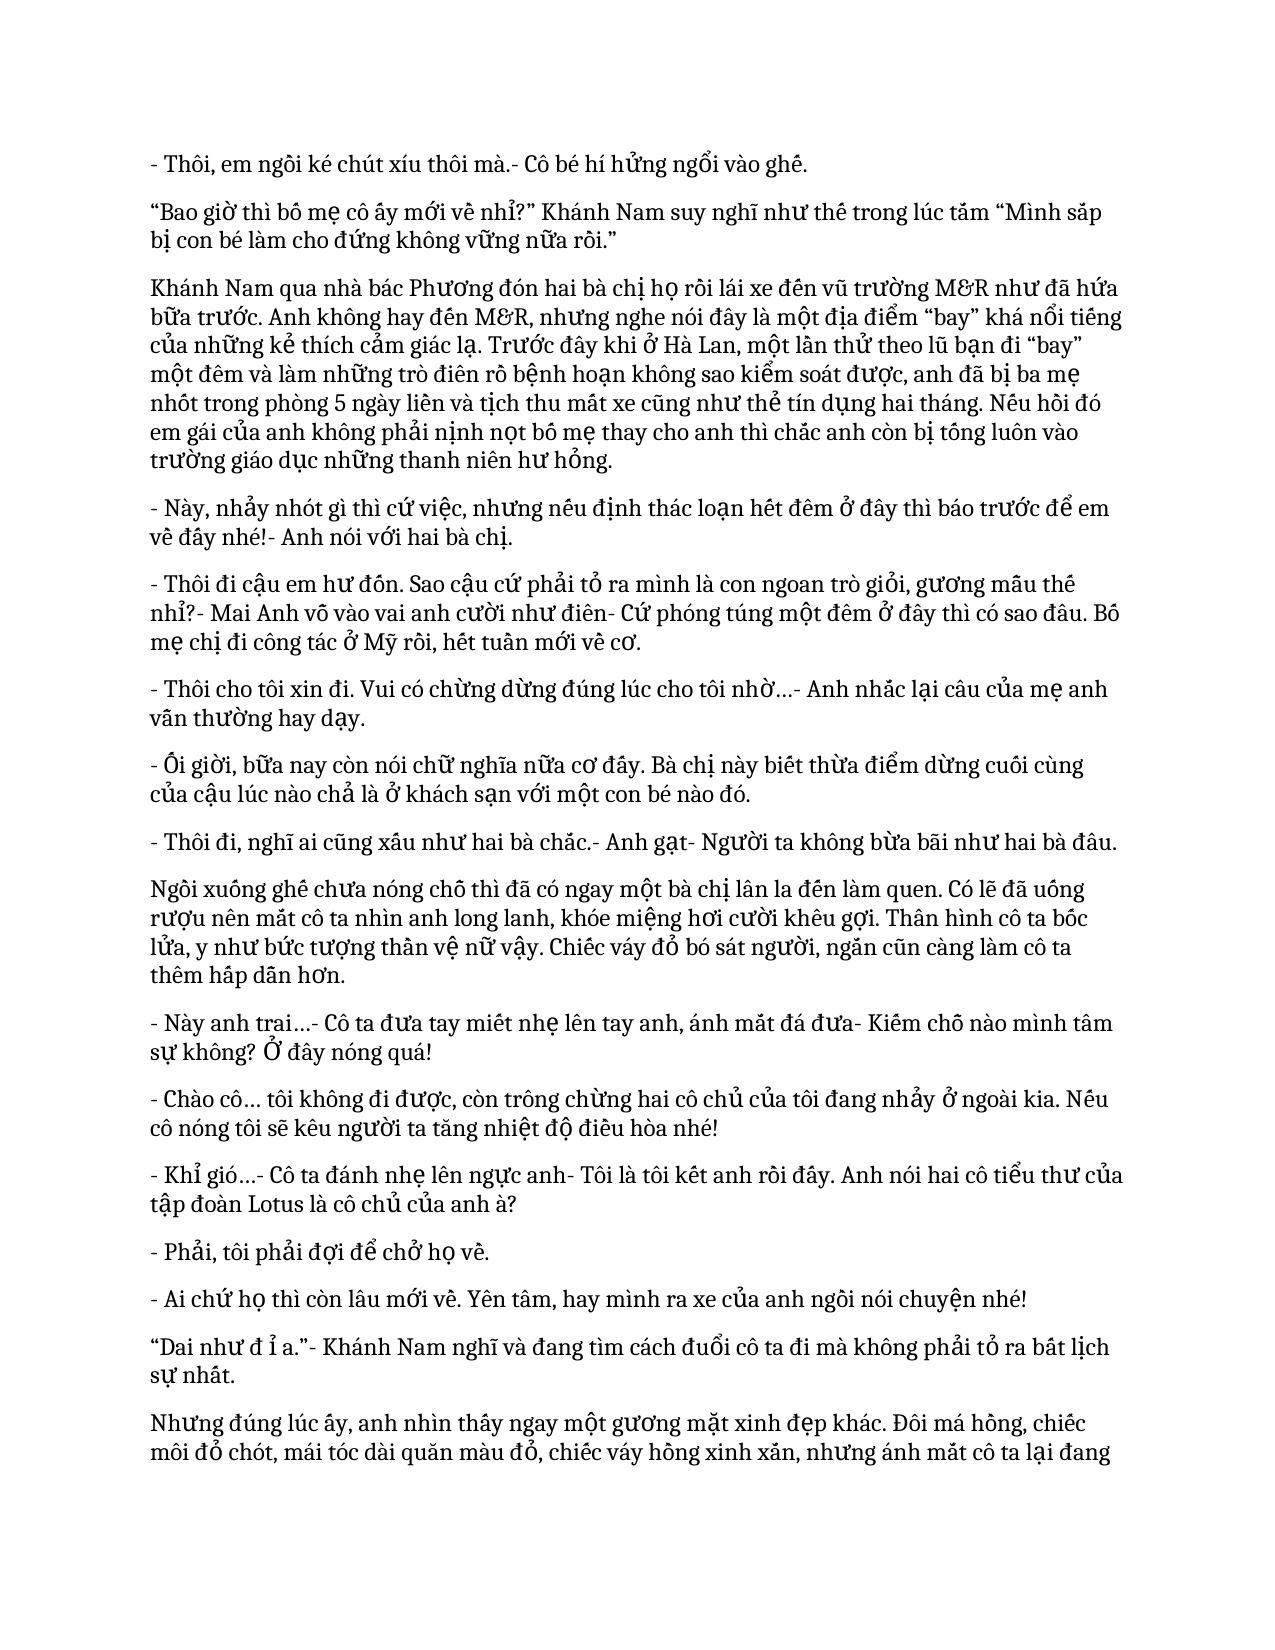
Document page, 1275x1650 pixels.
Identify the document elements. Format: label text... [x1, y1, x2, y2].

text Ngồi xuống ghế chưa nóng chỗ thì đã có ngay một bà chị lân la đến làm quen. Có lẽ đã uống rượu nên mắt cô ta nhìn anh long lanh, khóe miệng hơi cười khêu gợi. Thân hình cô ta bốc lửa, y như bức tượng thần vệ nữ vậy. Chiếc váy đỏ bó sát người, ngắn cũn càng làm cô ta thêm hấp dẫn hơn. [150, 875, 1125, 990]
text - Ai chứ họ thì còn lâu mới về. Yên tâm, hay mình ra xe của anh ngồi nói chuyện nhé! [150, 1285, 1125, 1314]
text - Thôi, em ngồi ké chút xíu thôi mà.- Cô bé hí hửng ngổi vào ghế. [150, 150, 1125, 179]
text - Này anh trai…- Cô ta đưa tay miết nhẹ lên tay anh, ánh mắt đá đưa- Kiếm chỗ nào mình tâm sự không? Ở đây nóng quá! [150, 1009, 1125, 1066]
text “Dai như đ ỉ a.”- Khánh Nam nghĩ và đang tìm cách đuổi cô ta đi mà không phải tỏ ra bất lịch sự nhất. [150, 1332, 1125, 1390]
text - Thôi đi, nghĩ ai cũng xấu như hai bà chắc.- Anh gạt- Người ta không bừa bãi như hai bà đâu. [150, 827, 1125, 856]
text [150, 1409, 1125, 1466]
text - Thôi đi cậu em hư đốn. Sao cậu cứ phải tỏ ra mình là con ngoan trò giỏi, gương mẫu thế nhỉ?- Mai Anh vỗ vào vai anh cười như điên- Cứ phóng túng một đêm ở đây thì có sao đâu. Bố mẹ chị đi công tác ở Mỹ rồi, hết tuần mới về cơ. [150, 570, 1125, 656]
text Khánh Nam qua nhà bác Phương đón hai bà chị họ rồi lái xe đến vũ trường M&R như đã hứa bữa trước. Anh không hay đến M&R, nhưng nghe nói đây là một địa điểm “bay” khá nổi tiếng của những kẻ thích cảm giác lạ. Trước đây khi ở Hà Lan, một lần thử theo lũ bạn đi “bay” một đêm và làm những trò điên rồ bệnh hoạn không sao kiểm soát được, anh đã bị ba mẹ nhốt trong phòng 5 ngày liền và tịch thu mất xe cũng như thẻ tín dụng hai tháng. Nếu hồi đó em gái của anh không phải nịnh nọt bố mẹ thay cho anh thì chắc anh còn bị tống luôn vào trường giáo dục những thanh niên hư hỏng. [150, 274, 1125, 475]
text - Chào cô… tôi không đi được, còn trông chừng hai cô chủ của tôi đang nhảy ở ngoài kia. Nếu cô nóng tôi sẽ kêu người ta tăng nhiệt độ điều hòa nhé! [150, 1085, 1125, 1142]
text “Bao giờ thì bố mẹ cô ấy mới về nhỉ?” Khánh Nam suy nghĩ như thế trong lúc tắm “Mình sắp bị con bé làm cho đứng không vững nữa rồi.” [150, 197, 1125, 255]
text - Khỉ gió…- Cô ta đánh nhẹ lên ngực anh- Tôi là tôi kết anh rồi đấy. Anh nói hai cô tiểu thư của tập đoàn Lotus là cô chủ của anh à? [150, 1161, 1125, 1219]
text - Phải, tôi phải đợi để chở họ về. [150, 1237, 1125, 1266]
text - Thôi cho tôi xin đi. Vui có chừng dừng đúng lúc cho tôi nhờ…- Anh nhắc lại câu của mẹ anh vẫn thường hay dạy. [150, 675, 1125, 732]
text - Này, nhảy nhót gì thì cứ việc, nhưng nếu định thác loạn hết đêm ở đây thì báo trước để em về đấy nhé!- Anh nói với hai bà chị. [150, 494, 1125, 551]
text - Ối giời, bữa nay còn nói chữ nghĩa nữa cơ đấy. Bà chị này biết thừa điểm dừng cuối cùng của cậu lúc nào chả là ở khách sạn với một con bé nào đó. [150, 751, 1125, 809]
